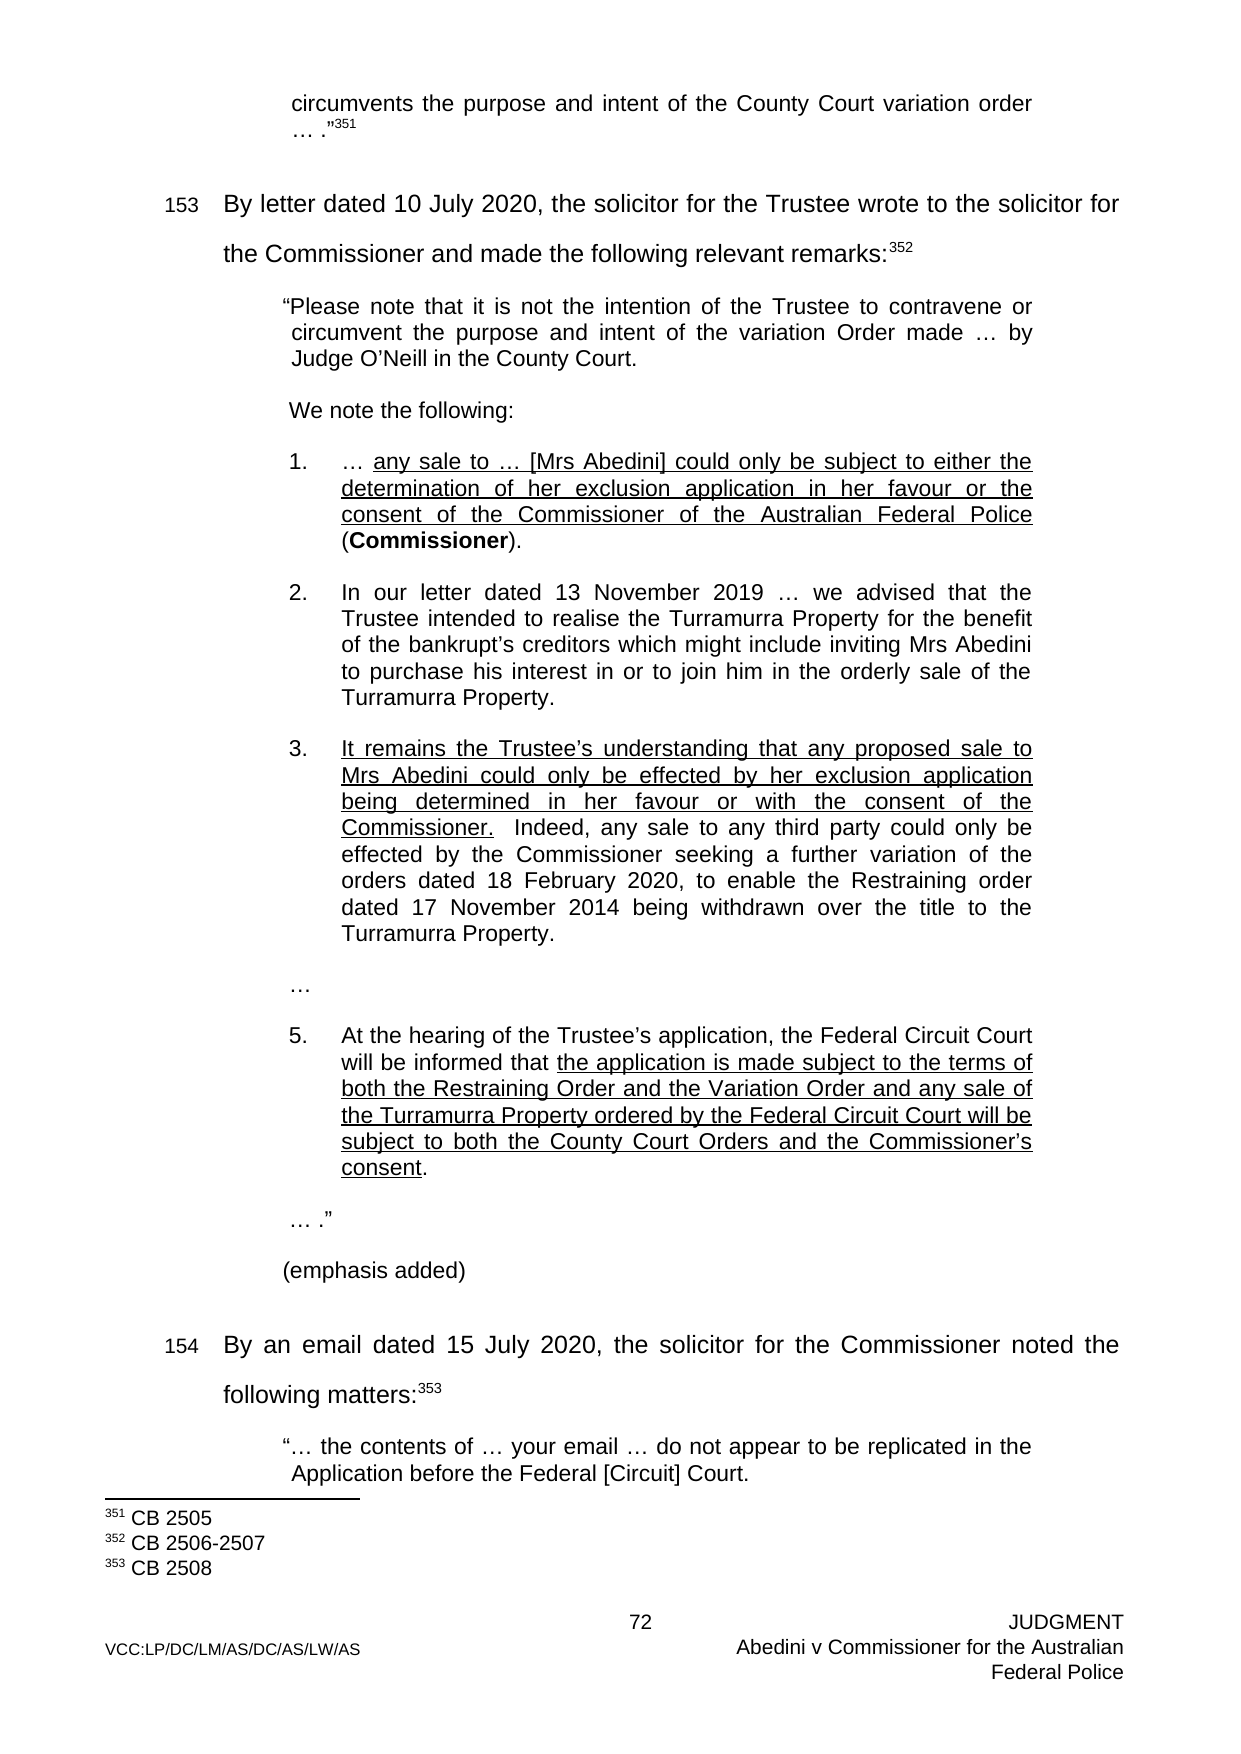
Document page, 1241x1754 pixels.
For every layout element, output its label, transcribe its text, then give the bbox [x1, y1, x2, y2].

text We note the following: [282, 397, 1033, 423]
text … [282, 971, 1033, 997]
text … .” [282, 1206, 1033, 1232]
text 2. In our letter dated 13 November 2019 … we advised that the Trustee intended to realise the Turramurra Property for the benefit of the bankrupt’s creditors which might include inviting Mrs Abedini to purchase his interest in or to join him in the orderly sale of the Turramurra Property. [282, 578, 1033, 710]
text 3. It remains the Trustee’s understanding that any proposed sale to Mrs Abedini could only be effected by her exclusion application being determined in her favour or with the consent of the Commissioner. Indeed, any sale to any third party could only be effected by the Commissioner seeking a further variation of the orders dated 18 February 2020, to enable the Restraining order dated 17 November 2014 being withdrawn over the title to the Turramurra Property. [282, 735, 1033, 946]
text “Please note that it is not the intention of the Trustee to contravene or circumvent the purpose and intent of the variation Order made … by Judge O’Neill in the County Court. [282, 293, 1033, 372]
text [282, 90, 1033, 143]
text 1. … any sale to … [Mrs Abedini] could only be subject to either the determination of her exclusion application in her favour or the consent of the Commissioner of the Australian Federal Police (Commissioner). [282, 448, 1033, 553]
text By letter dated 10 July 2020, the solicitor for the Trustee wrote to the solicitor for the Commissioner and made the following relevant remarks: [164, 168, 1122, 268]
text “… the contents of … your email … do not appear to be replicated in the Application before the Federal [Circuit] Court. [282, 1433, 1033, 1486]
text By an email dated 15 July 2020, the solicitor for the Commissioner noted the following matters: [164, 1308, 1122, 1408]
text (emphasis added) [282, 1257, 1033, 1283]
text 5. At the hearing of the Trustee’s application, the Federal Circuit Court will be informed that the application is made subject to the terms of both the Restraining Order and the Variation Order and any sale of the Turramurra Property ordered by the Federal Circuit Court will be subject to both the County Court Orders and the Commissioner’s consent. [282, 1022, 1033, 1181]
